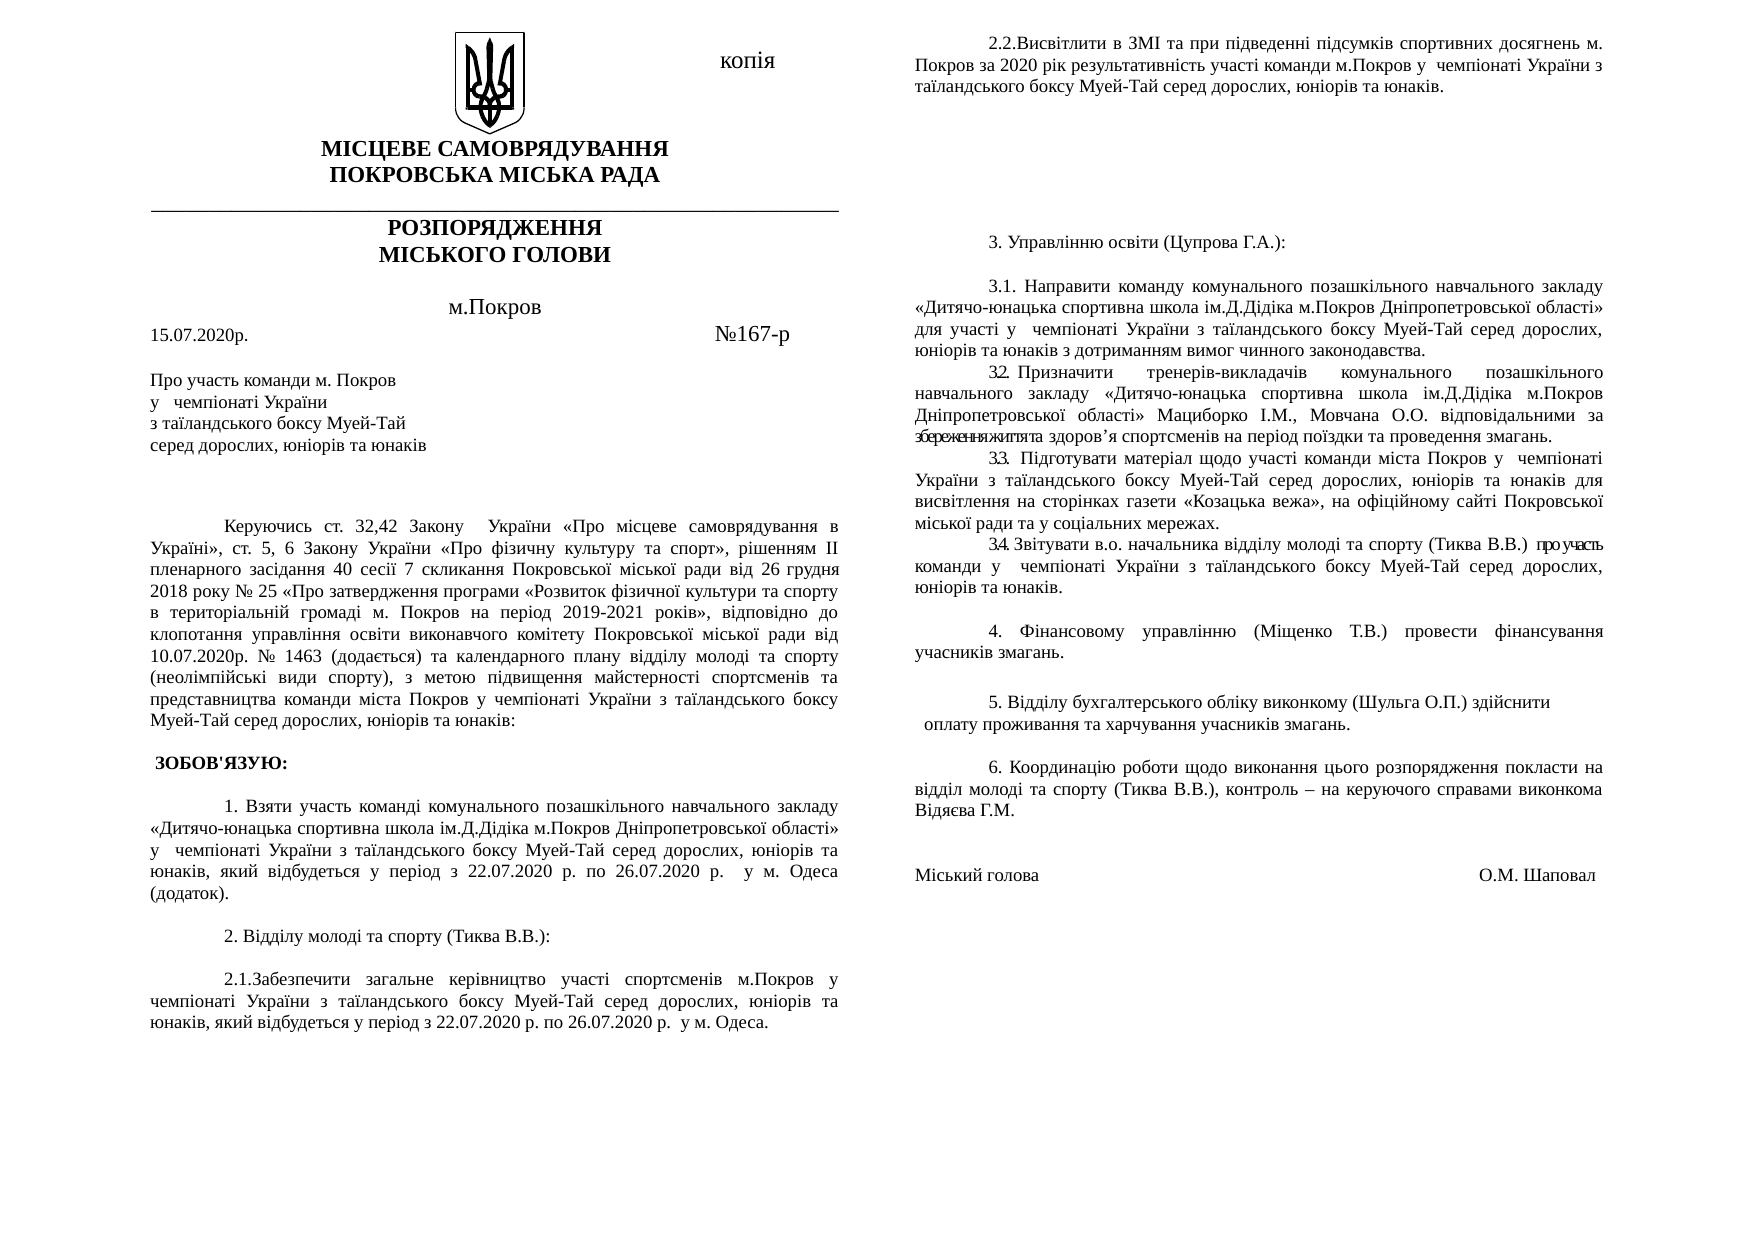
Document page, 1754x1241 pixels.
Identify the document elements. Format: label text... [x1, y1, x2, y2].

text Керуючись ст. 32,42 Закону України «Про місцеве самоврядування в Україні», ст. 5, 6 Закону України «Про фізичну культуру та спорт», рішенням ІІ пленарного засідання 40 сесії 7 скликання Покровської міської ради від 26 грудня 2018 року № 25 «Про затвердження програми «Розвиток фізичної культури та спорту в територіальній громаді м. Покров на період 2019-2021 років», відповідно до клопотання управління освіти виконавчого комітету Покровської міської ради від 10.07.2020р. № 1463 (додається) та календарного плану відділу молоді та спорту (неолімпійські види спорту), з метою підвищення майстерності спортсменів та представництва команди міста Покров у чемпіонаті України з таїландського боксу Муей-Тай серед дорослих, юніорів та юнаків: [150, 515, 839, 731]
text МІСЬКОГО ГОЛОВИ [150, 241, 839, 267]
text 3.4. Звітувати в.о. начальника відділу молоді та спорту (Тиква В.В.) про участь команди у чемпіонаті України з таїландського боксу Муей-Тай серед дорослих, юніорів та юнаків. [914, 533, 1604, 598]
text РОЗПОРЯДЖЕННЯ [150, 214, 839, 241]
text у чемпіонаті України [150, 391, 839, 412]
text 2.2.Висвітлити в ЗМІ та при підведенні підсумків спортивних досягнень м. Покров за 2020 рік результативність участі команди м.Покров у чемпіонаті України з таїландського боксу Муей-Тай серед дорослих, юніорів та юнаків. [914, 32, 1604, 97]
text 3. Управлінню освіти (Цупрова Г.А.): [914, 231, 1604, 253]
text серед дорослих, юніорів та юнаків [150, 434, 839, 455]
text 6. Координацію роботи щодо виконання цього розпорядження покласти на відділ молоді та спорту (Тиква В.В.), контроль – на керуючого справами виконкома Відяєва Г.М. [914, 756, 1604, 821]
text м.Покров [150, 293, 839, 320]
text 1. Взяти участь команді комунального позашкільного навчального закладу «Дитячо-юнацька спортивна школа ім.Д.Дідіка м.Покров Дніпропетровської області» у чемпіонаті України з таїландського боксу Муей-Тай серед дорослих, юніорів та юнаків, який відбудеться у період з 22.07.2020 р. по 26.07.2020 р. у м. Одеса (додаток). [150, 795, 839, 903]
text ПОКРОВСЬКА МІСЬКА РАДА [150, 162, 839, 188]
text оплату проживання та харчування учасників змагань. [914, 713, 1604, 734]
text ЗОБОВ'ЯЗУЮ: [150, 752, 839, 774]
text 2.1.Забезпечити загальне керівництво участі спортсменів м.Покров у чемпіонаті України з таїландського боксу Муей-Тай серед дорослих, юніорів та юнаків, який відбудеться у період з 22.07.2020 р. по 26.07.2020 р. у м. Одеса. [150, 968, 839, 1033]
text Про участь команди м. Покров [150, 369, 839, 391]
text ____________________________________________________________ [150, 188, 839, 214]
text з таїландського боксу Муей-Тай [150, 412, 839, 434]
text 3.3. Підготувати матеріал щодо участі команди міста Покров у чемпіонаті України з таїландського боксу Муей-Тай серед дорослих, юніорів та юнаків для висвітлення на сторінках газети «Козацька вежа», на офіційному сайті Покровської міської ради та у соціальних мережах. [914, 447, 1604, 533]
text 3.1. Направити команду комунального позашкільного навчального закладу «Дитячо-юнацька спортивна школа ім.Д.Дідіка м.Покров Дніпропетровської області» для участі у чемпіонаті України з таїландського боксу Муей-Тай серед дорослих, юніорів та юнаків з дотриманням вимог чинного законодавства. [914, 274, 1604, 361]
text 5. Відділу бухгалтерського обліку виконкому (Шульга О.П.) здійснити [914, 691, 1604, 713]
text Міський голова О.М. Шаповал [914, 864, 1604, 885]
text МІСЦЕВЕ САМОВРЯДУВАННЯ [150, 135, 839, 162]
text 15.07.2020р. №167-р [150, 320, 839, 346]
text 2. Відділу молоді та спорту (Тиква В.В.): [150, 925, 839, 946]
text 3.2...Призначити тренерів-викладачів комунального позашкільного навчального закладу «Дитячо-юнацька спортивна школа ім.Д.Дідіка м.Покров Дніпропетровської області» Мациборко І.М., Мовчана О.О. відповідальними за збереження життя та здоров’я спортсменів на період поїздки та проведення змагань. [914, 361, 1604, 447]
text 4. Фінансовому управлінню (Міщенко Т.В.) провести фінансування учасників змагань. [914, 619, 1604, 663]
